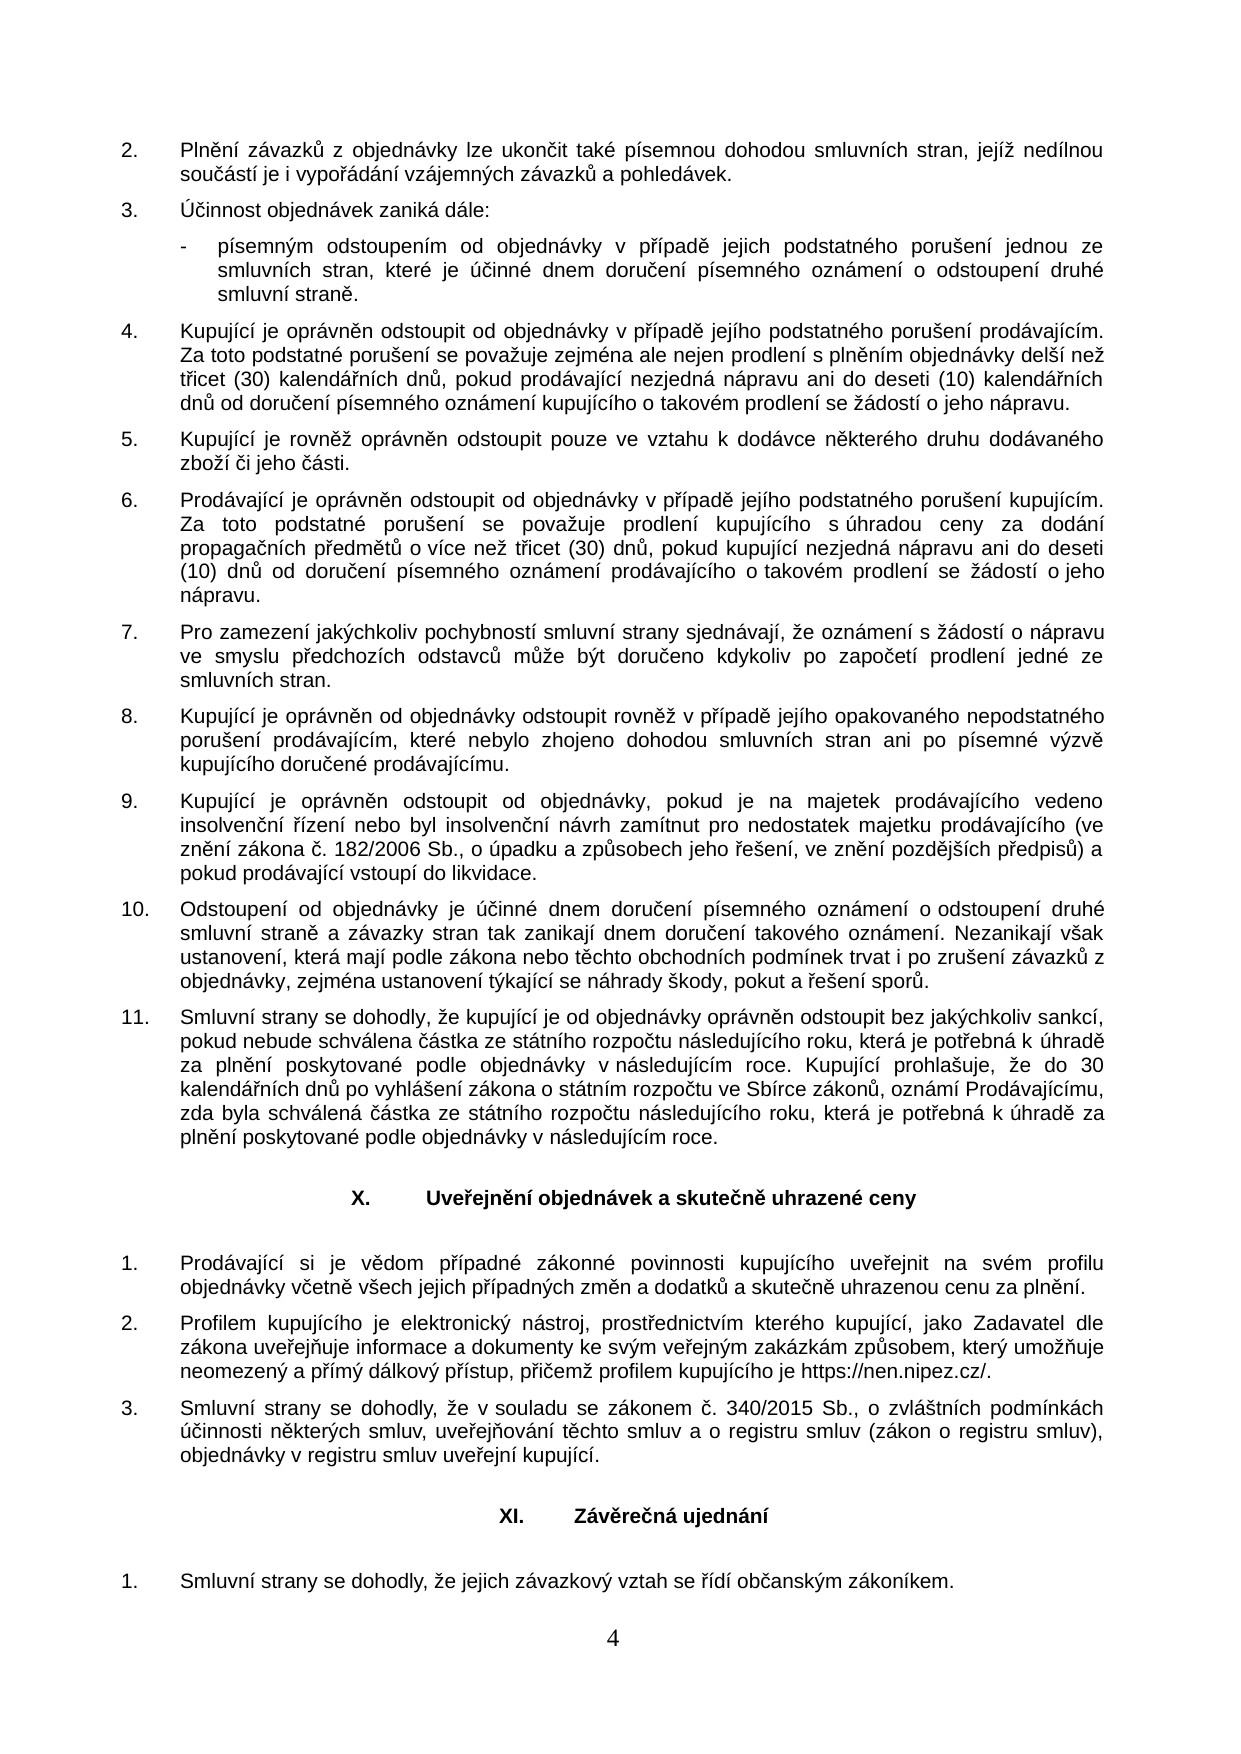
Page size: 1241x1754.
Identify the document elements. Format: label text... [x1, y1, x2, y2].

list Profilem kupujícího je elektronický nástroj, prostřednictvím kterého kupující, jako Zadavatel dle zákona uveřejňuje informace a dokumenty ke svým veřejným zakázkám způsobem, který umožňuje neomezený a přímý dálkový přístup, přičemž profilem kupujícího je https://nen.nipez.cz/. [121, 1311, 1105, 1383]
subtitle Uveřejnění objednávek a skutečně uhrazené ceny [133, 1185, 1134, 1209]
list Účinnost objednávek zaniká dále: [121, 198, 1105, 222]
list Kupující je oprávněn od objednávky odstoupit rovněž v případě jejího opakovaného nepodstatného porušení prodávajícím, které nebylo zhojeno dohodou smluvních stran ani po písemné výzvě kupujícího doručené prodávajícímu. [121, 704, 1105, 776]
list Smluvní strany se dohodly, že jejich závazkový vztah se řídí občanským zákoníkem. [121, 1569, 1105, 1593]
list Prodávající je oprávněn odstoupit od objednávky v případě jejího podstatného porušení kupujícím. Za toto podstatné porušení se považuje prodlení kupujícího s úhradou ceny za dodání propagačních předmětů o více než třicet (30) dnů, pokud kupující nezjedná nápravu ani do deseti (10) dnů od doručení písemného oznámení prodávajícího o takovém prodlení se žádostí o jeho nápravu. [121, 487, 1105, 607]
list Prodávající si je vědom případné zákonné povinnosti kupujícího uveřejnit na svém profilu objednávky včetně všech jejich případných změn a dodatků a skutečně uhrazenou cenu za plnění. [121, 1251, 1105, 1298]
list Smluvní strany se dohodly, že kupující je od objednávky oprávněn odstoupit bez jakýchkoliv sankcí, pokud nebude schválena částka ze státního rozpočtu následujícího roku, která je potřebná k úhradě za plnění poskytované podle objednávky v následujícím roce. Kupující prohlašuje, že do 30 kalendářních dnů po vyhlášení zákona o státním rozpočtu ve Sbírce zákonů, oznámí Prodávajícímu, zda byla schválená částka ze státního rozpočtu následujícího roku, která je potřebná k úhradě za plnění poskytované podle objednávky v následujícím roce. [121, 1005, 1105, 1149]
list Pro zamezení jakýchkoliv pochybností smluvní strany sjednávají, že oznámení s žádostí o nápravu ve smyslu předchozích odstavců může být doručeno kdykoliv po započetí prodlení jedné ze smluvních stran. [121, 620, 1105, 692]
list Odstoupení od objednávky je účinné dnem doručení písemného oznámení o odstoupení druhé smluvní straně a závazky stran tak zanikají dnem doručení takového oznámení. Nezanikají však ustanovení, která mají podle zákona nebo těchto obchodních podmínek trvat i po zrušení závazků z objednávky, zejména ustanovení týkající se náhrady škody, pokut a řešení sporů. [121, 897, 1105, 993]
list Kupující je oprávněn odstoupit od objednávky, pokud je na majetek prodávajícího vedeno insolvenční řízení nebo byl insolvenční návrh zamítnut pro nedostatek majetku prodávajícího (ve znění zákona č. 182/2006 Sb., o úpadku a způsobech jeho řešení, ve znění pozdějších předpisů) a pokud prodávající vstoupí do likvidace. [121, 788, 1105, 884]
subtitle Závěrečná ujednání [133, 1504, 1134, 1528]
list Smluvní strany se dohodly, že v souladu se zákonem č. 340/2015 Sb., o zvláštních podmínkách účinnosti některých smluv, uveřejňování těchto smluv a o registru smluv (zákon o registru smluv), objednávky v registru smluv uveřejní kupující. [121, 1395, 1105, 1467]
list Kupující je rovněž oprávněn odstoupit pouze ve vztahu k dodávce některého druhu dodávaného zboží či jeho části. [121, 427, 1105, 475]
list Plnění závazků z objednávky lze ukončit také písemnou dohodou smluvních stran, jejíž nedílnou součástí je i vypořádání vzájemných závazků a pohledávek. [121, 137, 1105, 185]
list Kupující je oprávněn odstoupit od objednávky v případě jejího podstatného porušení prodávajícím. Za toto podstatné porušení se považuje zejména ale nejen prodlení s plněním objednávky delší než třicet (30) kalendářních dnů, pokud prodávající nezjedná nápravu ani do deseti (10) kalendářních dnů od doručení písemného oznámení kupujícího o takovém prodlení se žádostí o jeho nápravu. [121, 319, 1105, 414]
list písemným odstoupením od objednávky v případě jejich podstatného porušení jednou ze smluvních stran, které je účinné dnem doručení písemného oznámení o odstoupení druhé smluvní straně. [180, 234, 1105, 306]
